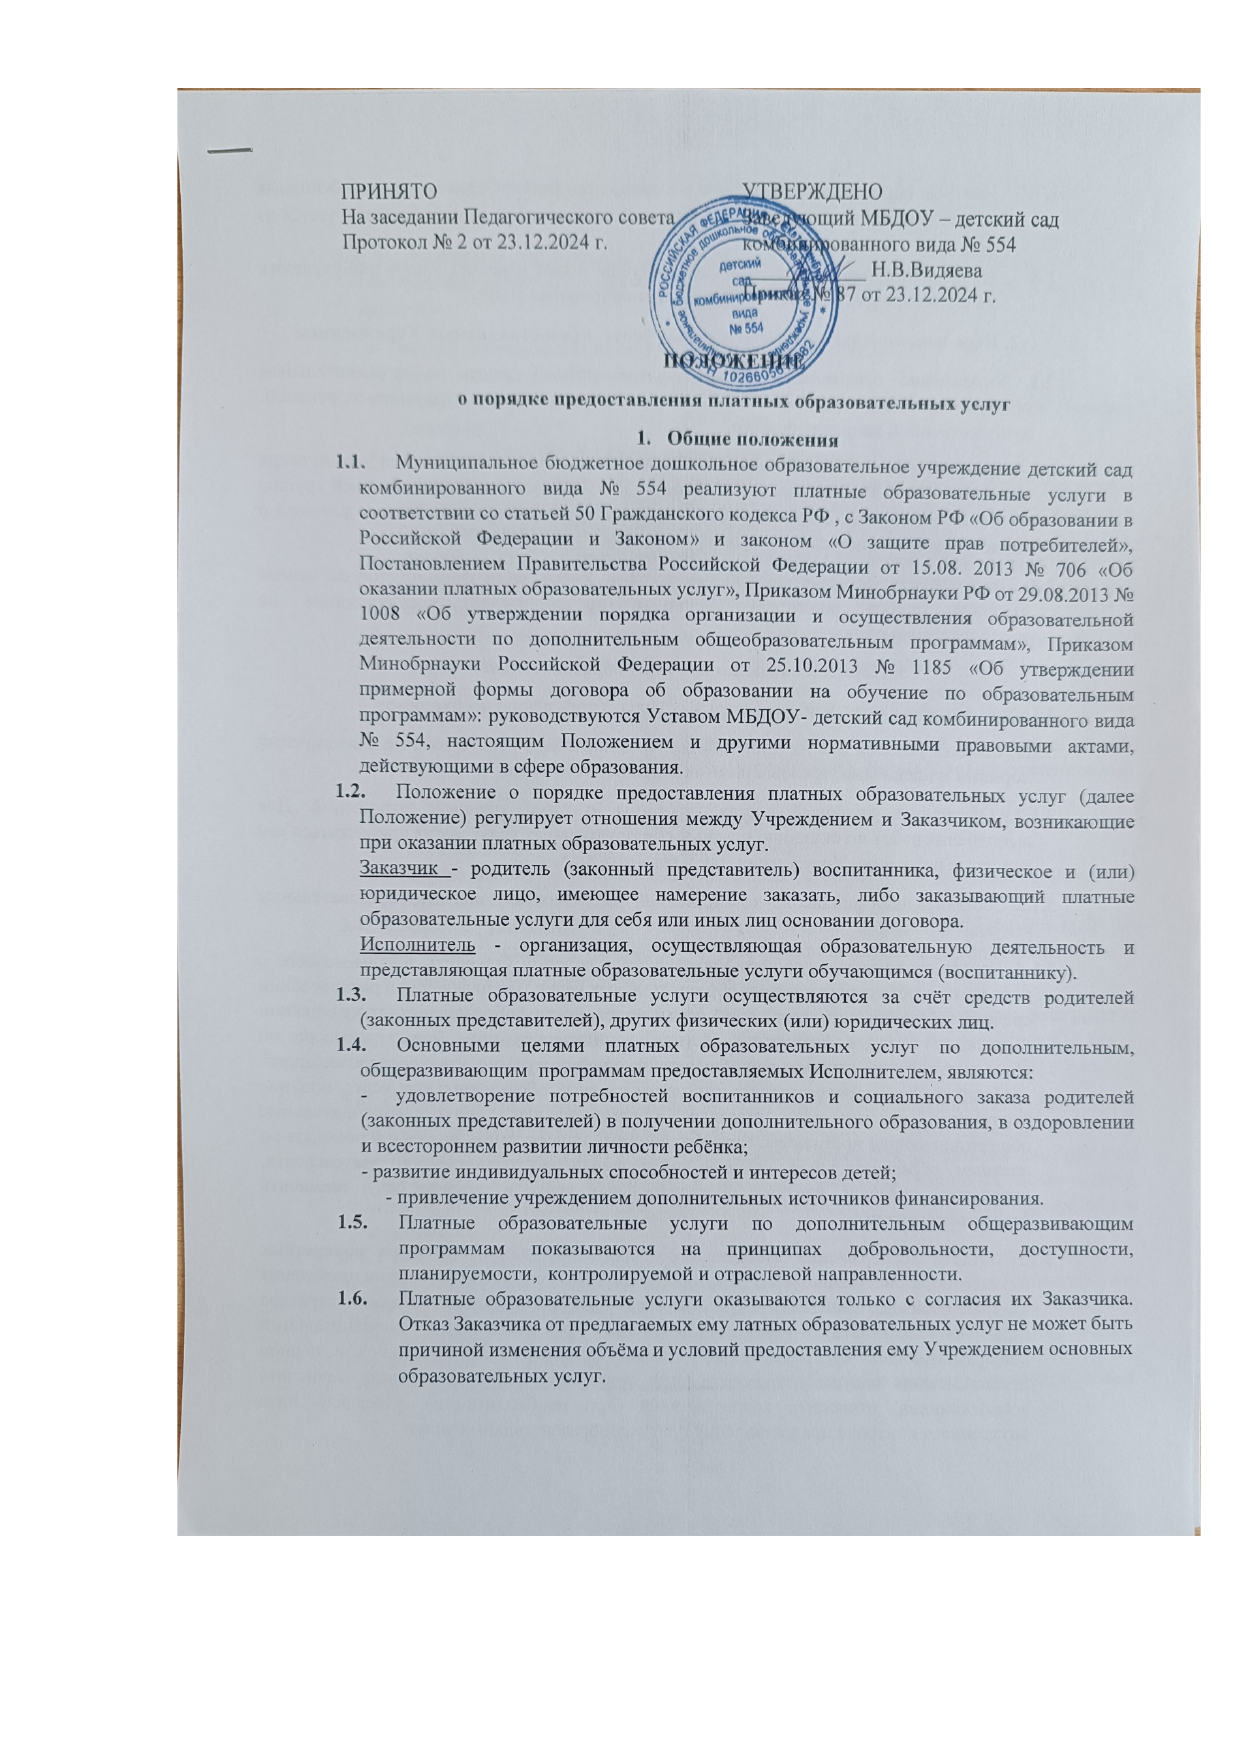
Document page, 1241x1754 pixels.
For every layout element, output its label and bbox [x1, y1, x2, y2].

picture [177, 88, 1201, 1536]
